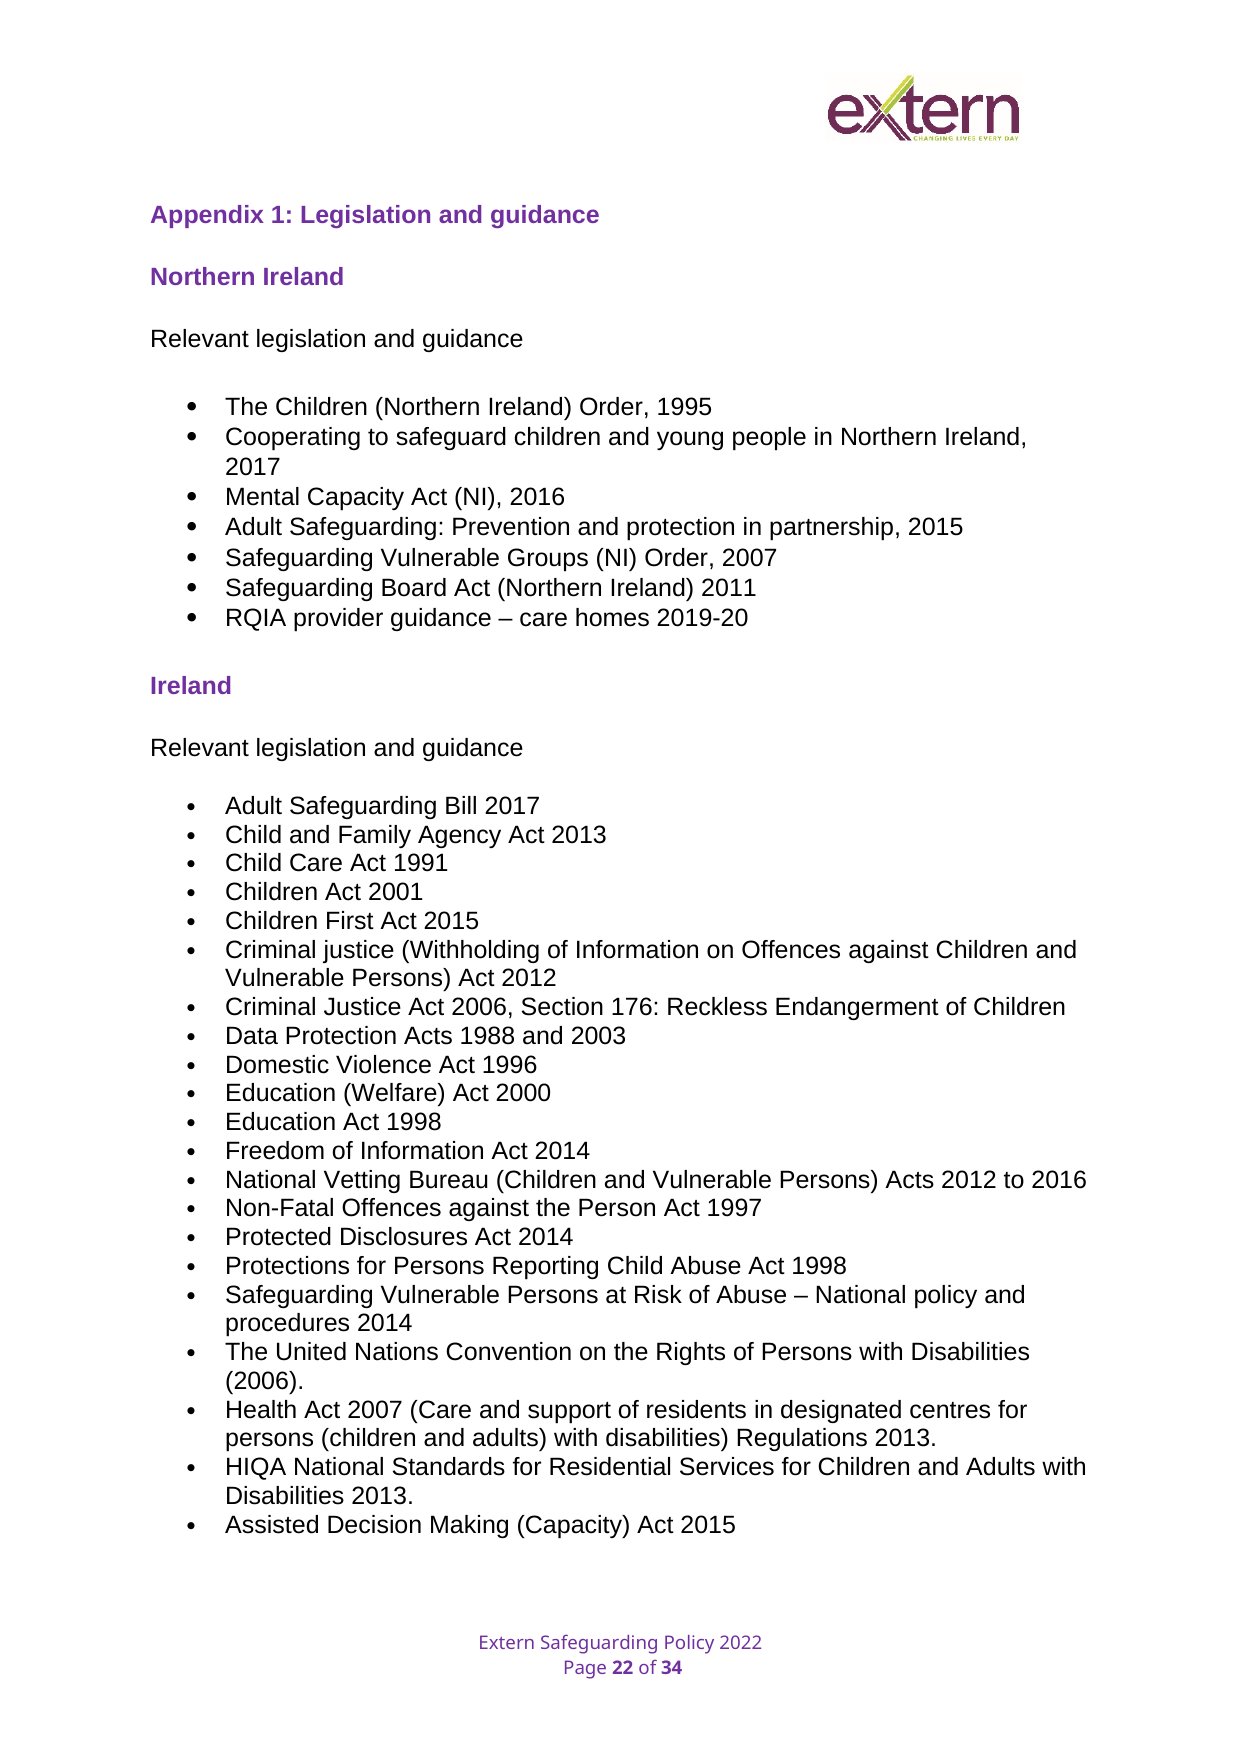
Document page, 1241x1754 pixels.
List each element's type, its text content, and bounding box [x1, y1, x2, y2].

list Education Act 1998 [187, 1107, 1090, 1136]
subtitle Ireland [150, 671, 1090, 699]
list Child Care Act 1991 [187, 848, 1090, 877]
list Safeguarding Vulnerable Groups (NI) Order, 2007 [187, 543, 1090, 571]
list Child and Family Agency Act 2013 [187, 819, 1090, 848]
list Protections for Persons Reporting Child Abuse Act 1998 [187, 1251, 1090, 1279]
subtitle Northern Ireland [150, 262, 1090, 291]
list Criminal Justice Act 2006, Section 176: Reckless Endangerment of Children [187, 992, 1090, 1021]
subtitle Appendix 1: Legislation and guidance [150, 200, 1090, 228]
list Adult Safeguarding: Prevention and protection in partnership, 2015 [187, 512, 1090, 541]
list The United Nations Convention on the Rights of Persons with Disabilities (2006). [187, 1337, 1090, 1394]
list Freedom of Information Act 2014 [187, 1136, 1090, 1164]
list RQIA provider guidance – care homes 2019-20 [187, 603, 1090, 632]
list Mental Capacity Act (NI), 2016 [187, 482, 1090, 511]
list National Vetting Bureau (Children and Vulnerable Persons) Acts 2012 to 2016 [187, 1164, 1090, 1193]
list Health Act 2007 (Care and support of residents in designated centres for persons (children and adults) with disabilities) Regulations 2013. [187, 1394, 1090, 1452]
list Non-Fatal Offences against the Person Act 1997 [187, 1193, 1090, 1222]
list Adult Safeguarding Bill 2017 [187, 791, 1090, 819]
list Children First Act 2015 [187, 906, 1090, 934]
list Domestic Violence Act 1996 [187, 1049, 1090, 1078]
list HIQA National Standards for Residential Services for Children and Adults with Disabilities 2013. [187, 1452, 1090, 1509]
list Protected Disclosures Act 2014 [187, 1222, 1090, 1251]
text Relevant legislation and guidance [150, 733, 1090, 762]
list Safeguarding Board Act (Northern Ireland) 2011 [187, 573, 1090, 602]
list The Children (Northern Ireland) Order, 1995 [187, 392, 1090, 421]
list Children Act 2001 [187, 877, 1090, 906]
picture [825, 73, 1022, 143]
list Data Protection Acts 1988 and 2003 [187, 1021, 1090, 1049]
list Criminal justice (Withholding of Information on Offences against Children and Vulnerable Persons) Act 2012 [187, 934, 1090, 992]
list Cooperating to safeguard children and young people in Northern Ireland, 2017 [187, 422, 1090, 481]
text Relevant legislation and guidance [150, 324, 1090, 353]
list Assisted Decision Making (Capacity) Act 2015 [187, 1509, 1090, 1538]
list Safeguarding Vulnerable Persons at Risk of Abuse – National policy and procedures 2014 [187, 1279, 1090, 1337]
list Education (Welfare) Act 2000 [187, 1078, 1090, 1107]
